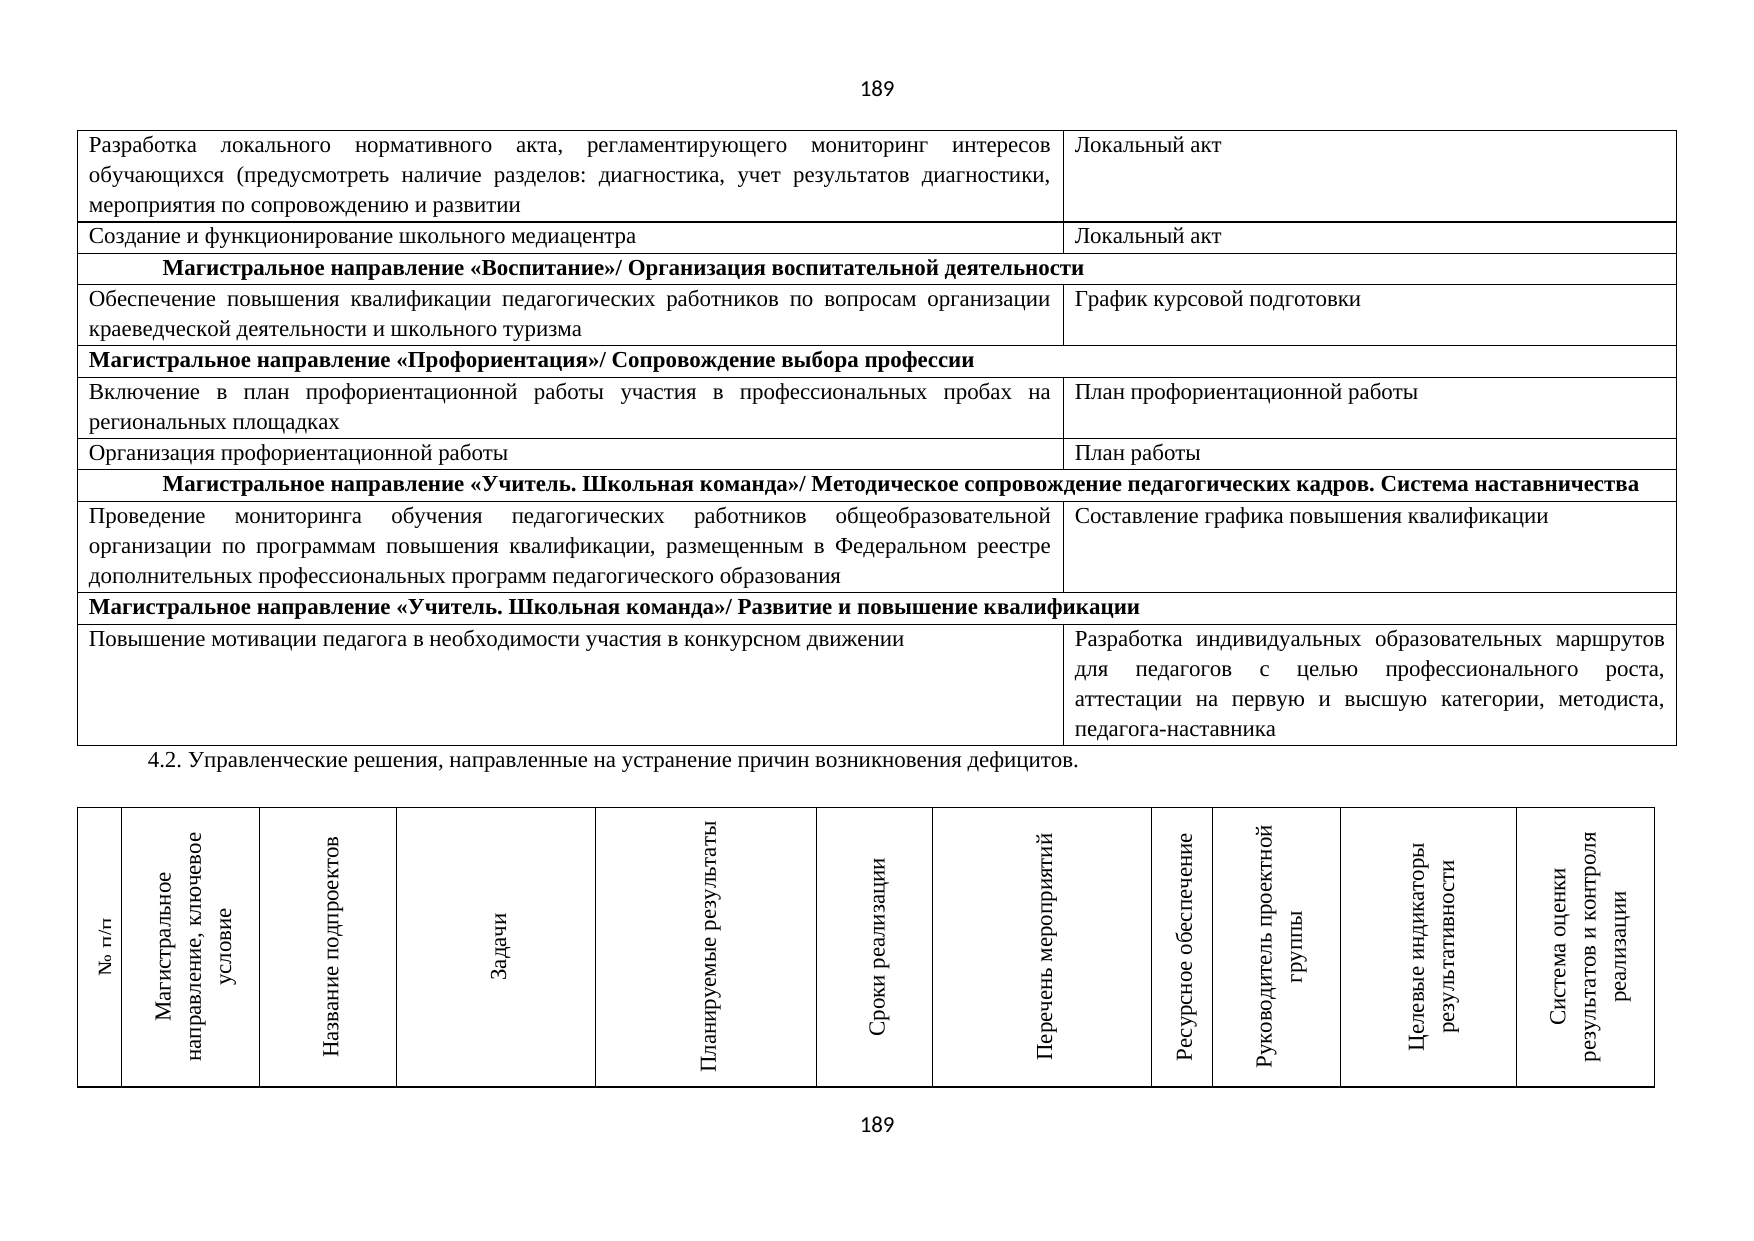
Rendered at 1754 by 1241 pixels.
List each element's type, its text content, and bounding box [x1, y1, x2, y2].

table_cell Магистральное направление «Учитель. Школьная команда»/ Методическое сопровождение педагогических кадров. Система наставничества [78, 470, 1676, 501]
table_header Планируемые результаты [596, 808, 816, 1086]
table_cell Локальный акт [1064, 223, 1676, 253]
table_cell Магистральное направление «Профориентация»/ Сопровождение выбора профессии [78, 346, 1676, 377]
table_header Сроки реализации [817, 808, 932, 1086]
table_cell Обеспечение повышения квалификации педагогических работников по вопросам организации краеведческой деятельности и школьного туризма [78, 285, 1063, 345]
table_cell План профориентационной работы [1064, 378, 1676, 438]
table_cell Магистральное направление «Воспитание»/ Организация воспитательной деятельности [78, 254, 1676, 284]
table_header Система оценки результатов и контроля реализации [1517, 808, 1654, 1086]
table_cell Организация профориентационной работы [78, 439, 1063, 469]
table_cell Повышение мотивации педагога в необходимости участия в конкурсном движении [78, 625, 1063, 745]
table_header Целевые индикаторы результативности [1341, 808, 1516, 1086]
table_header Задачи [397, 808, 595, 1086]
table_cell Проведение мониторинга обучения педагогических работников общеобразовательной организации по программам повышения квалификации, размещенным в Федеральном реестре дополнительных профессиональных программ педагогического образования [78, 502, 1063, 592]
table_cell График курсовой подготовки [1064, 285, 1676, 345]
text 4.2. Управленческие решения, направленные на устранение причин возникновения дефицитов. [89, 746, 1665, 773]
table_cell Разработка локального нормативного акта, регламентирующего мониторинг интересов обучающихся (предусмотреть наличие разделов: диагностика, учет результатов диагностики, мероприятия по сопровождению и развитии [78, 131, 1063, 221]
table_header Название подпроектов [260, 808, 396, 1086]
table_cell Включение в план профориентационной работы участия в профессиональных пробах на региональных площадках [78, 378, 1063, 438]
table_cell Разработка индивидуальных образовательных маршрутов для педагогов с целью профессионального роста, аттестации на первую и высшую категории, методиста, педагога-наставника [1064, 625, 1676, 745]
table_header Ресурсное обеспечение [1152, 808, 1212, 1086]
table_header № п/п [78, 808, 121, 1086]
table_header Перечень мероприятий [933, 808, 1151, 1086]
table_cell Составление графика повышения квалификации [1064, 502, 1676, 592]
table_cell Магистральное направление «Учитель. Школьная команда»/ Развитие и повышение квалификации [78, 593, 1676, 623]
table_header Магистральное направление, ключевое условие [122, 808, 259, 1086]
table_cell Локальный акт [1064, 131, 1676, 221]
table_header Руководитель проектной группы [1213, 808, 1340, 1086]
table_cell План работы [1064, 439, 1676, 469]
table_cell Создание и функционирование школьного медиацентра [78, 223, 1063, 253]
